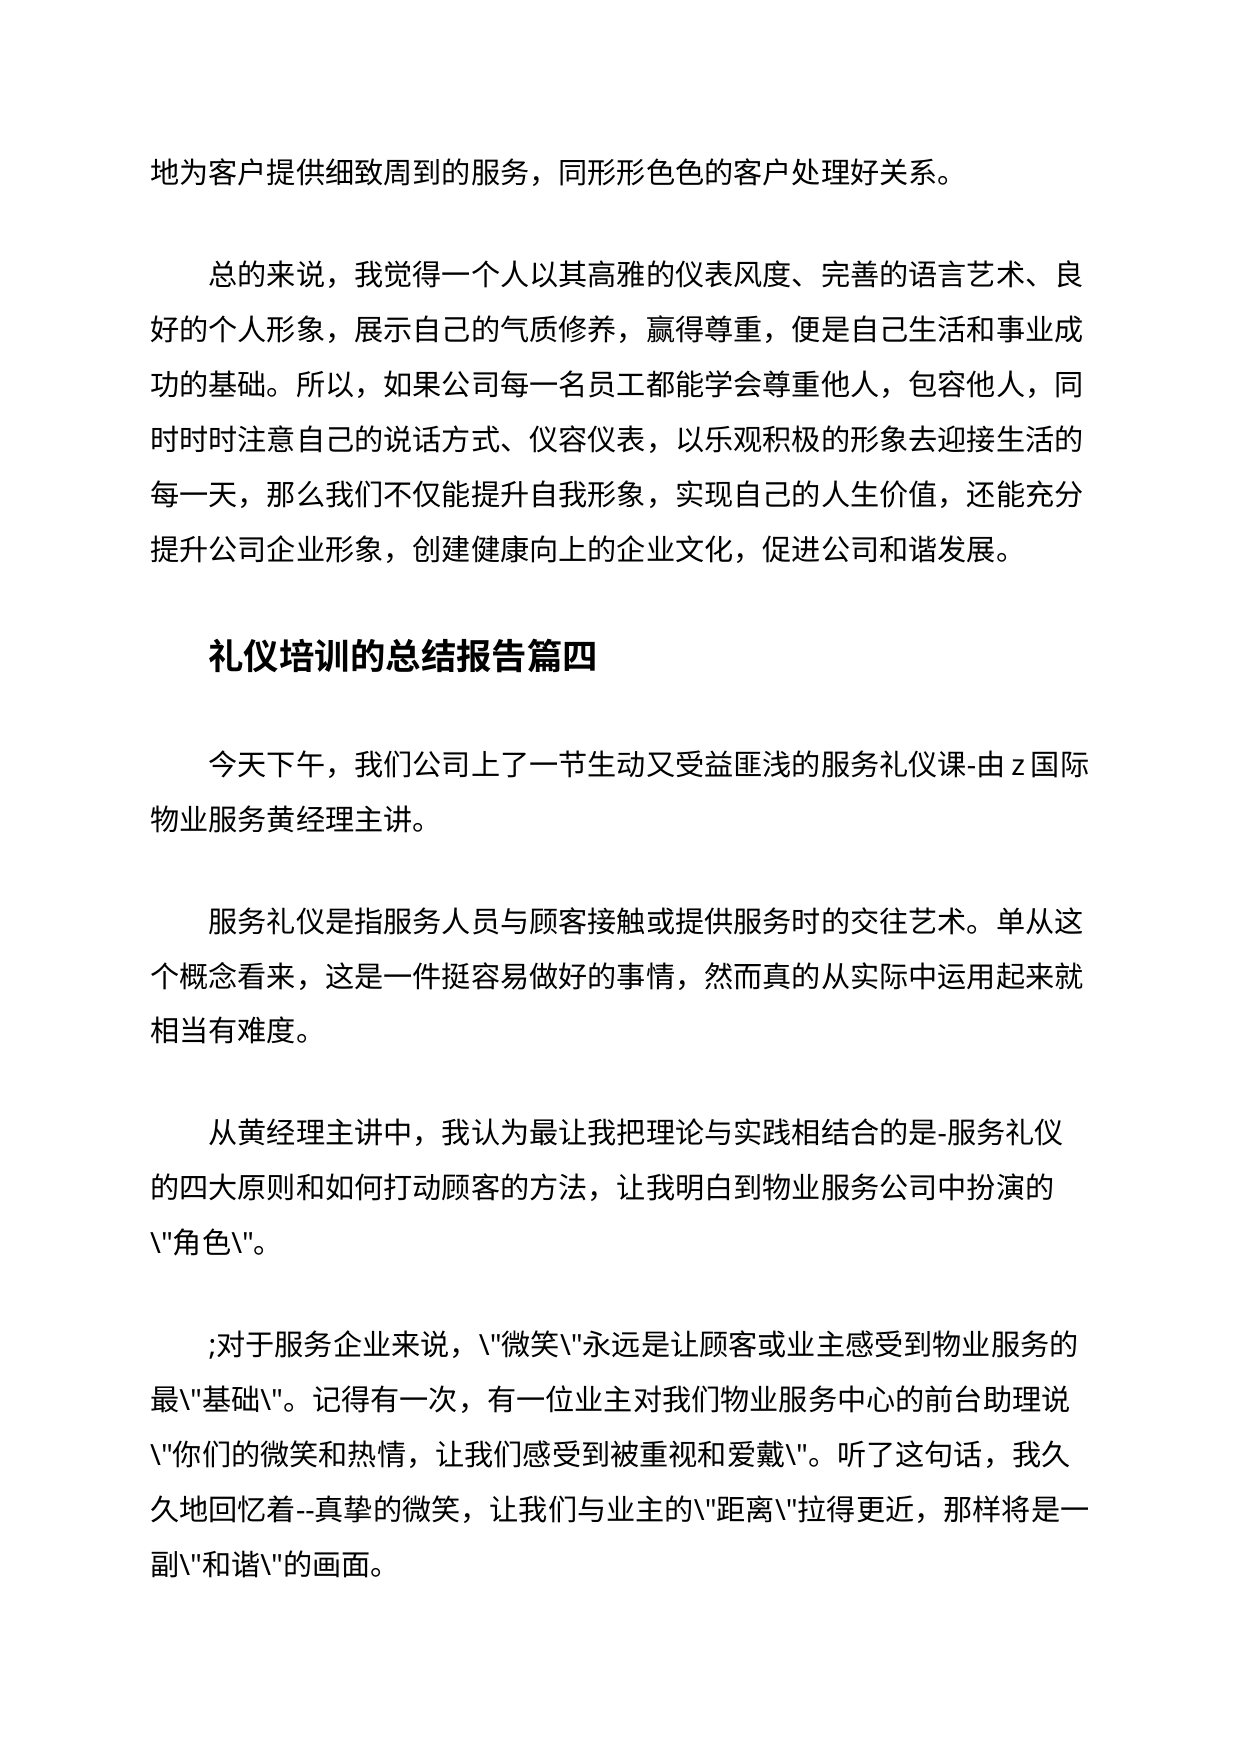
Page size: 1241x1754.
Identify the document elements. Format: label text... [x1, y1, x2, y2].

text 礼仪培训的总结报告篇四 [150, 628, 1090, 679]
text ;对于服务企业来说，\"微笑\"永远是让顾客或业主感受到物业服务的最\"基础\"。记得有一次，有一位业主对我们物业服务中心的前台助理说\"你们的微笑和热情，让我们感受到被重视和爱戴\"。听了这句话，我久久地回忆着--真挚的微笑，让我们与业主的\"距离\"拉得更近，那样将是一副\"和谐\"的画面。 [150, 1322, 1090, 1584]
text 服务礼仪是指服务人员与顾客接触或提供服务时的交往艺术。单从这个概念看来，这是一件挺容易做好的事情，然而真的从实际中运用起来就相当有难度。 [150, 898, 1090, 1050]
text 今天下午，我们公司上了一节生动又受益匪浅的服务礼仪课-由z国际物业服务黄经理主讲。 [150, 741, 1090, 839]
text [150, 150, 1090, 192]
text 总的来说，我觉得一个人以其高雅的仪表风度、完善的语言艺术、良好的个人形象，展示自己的气质修养，赢得尊重，便是自己生活和事业成功的基础。所以，如果公司每一名员工都能学会尊重他人，包容他人，同时时时注意自己的说话方式、仪容仪表，以乐观积极的形象去迎接生活的每一天，那么我们不仅能提升自我形象，实现自己的人生价值，还能充分提升公司企业形象，创建健康向上的企业文化，促进公司和谐发展。 [150, 252, 1090, 568]
text 从黄经理主讲中，我认为最让我把理论与实践相结合的是-服务礼仪的四大原则和如何打动顾客的方法，让我明白到物业服务公司中扮演的\"角色\"。 [150, 1110, 1090, 1262]
